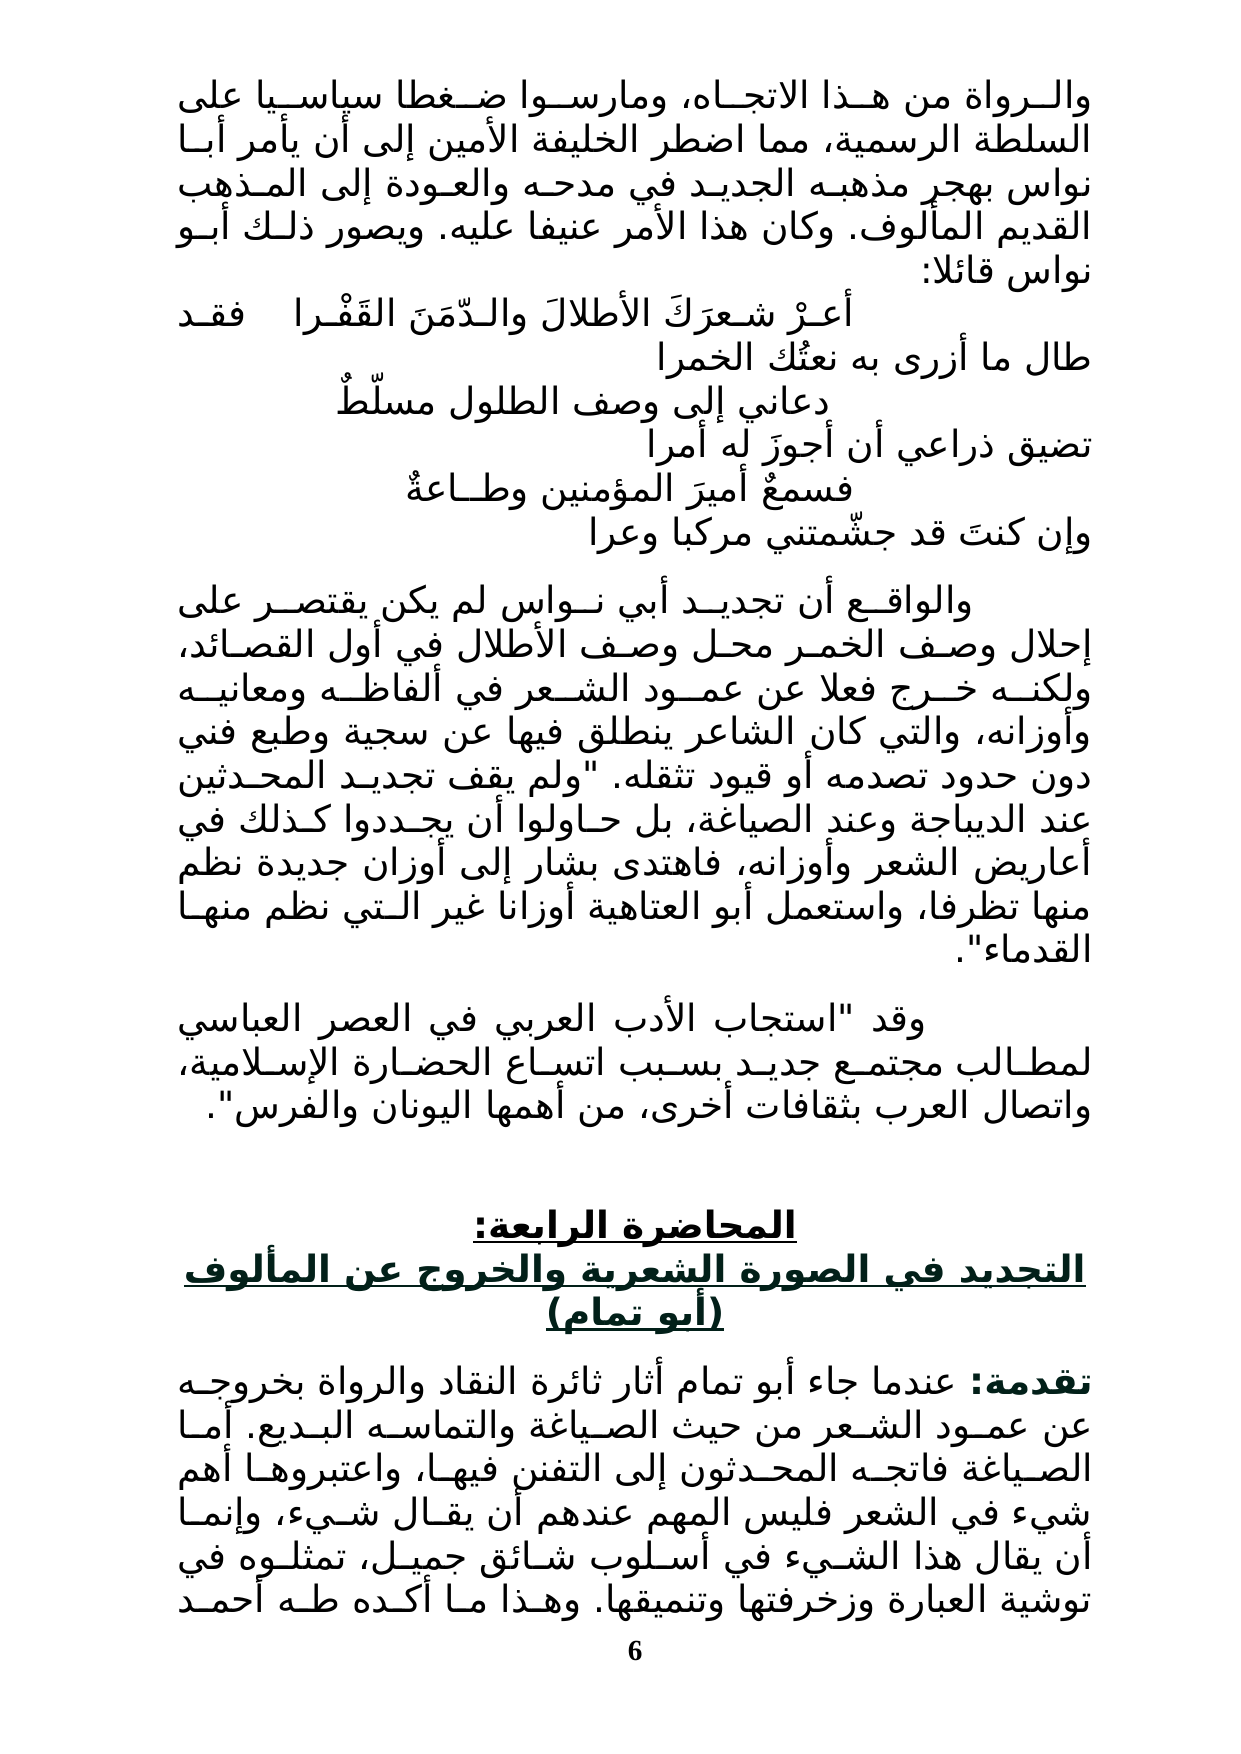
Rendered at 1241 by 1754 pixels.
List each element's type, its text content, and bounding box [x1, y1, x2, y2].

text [177, 74, 1093, 292]
text وقد "استجاب الأدب العربي في العصر العباسي لمطالب مجتمع جديد بسبب اتساع الحضارة الإسلامية، واتصال العرب بثقافات أخرى، من أهمها اليونان والفرس". [177, 997, 1093, 1128]
text المحاضرة الرابعة: [177, 1204, 1093, 1247]
text فسمعٌ أميرَ المؤمنين وطــاعةٌ وإن كنتَ قد جشّمتني مركبا وعرا [177, 467, 1093, 554]
text دعاني إلى وصف الطلول مسلّطٌ تضيق ذراعي أن أجوزَ له أمرا [177, 379, 1093, 467]
text والواقع أن تجديد أبي نواس لم يكن يقتصر على إحلال وصف الخمر محل وصف الأطلال في أول القصائد، ولكنه خرج فعلا عن عمود الشعر في ألفاظه ومعانيه وأوزانه، والتي كان الشاعر ينطلق فيها عن سجية وطبع فني دون حدود تصدمه أو قيود تثقله. "ولم يقف تجديد المحدثين عند الديباجة وعند الصياغة، بل حاولوا أن يجددوا كذلك في أعاريض الشعر وأوزانه، فاهتدى بشار إلى أوزان جديدة نظم منها تظرفا، واستعمل أبو العتاهية أوزانا غير التي نظم منها القدماء". [177, 579, 1093, 972]
text أعرْ شعرَكَ الأطلالَ والدّمَنَ القَفْرا فقد طال ما أزرى به نعتُك الخمرا [177, 292, 1093, 379]
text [177, 1360, 1093, 1622]
text التجديد في الصورة الشعرية والخروج عن المألوف (أبو تمام) [177, 1247, 1093, 1335]
